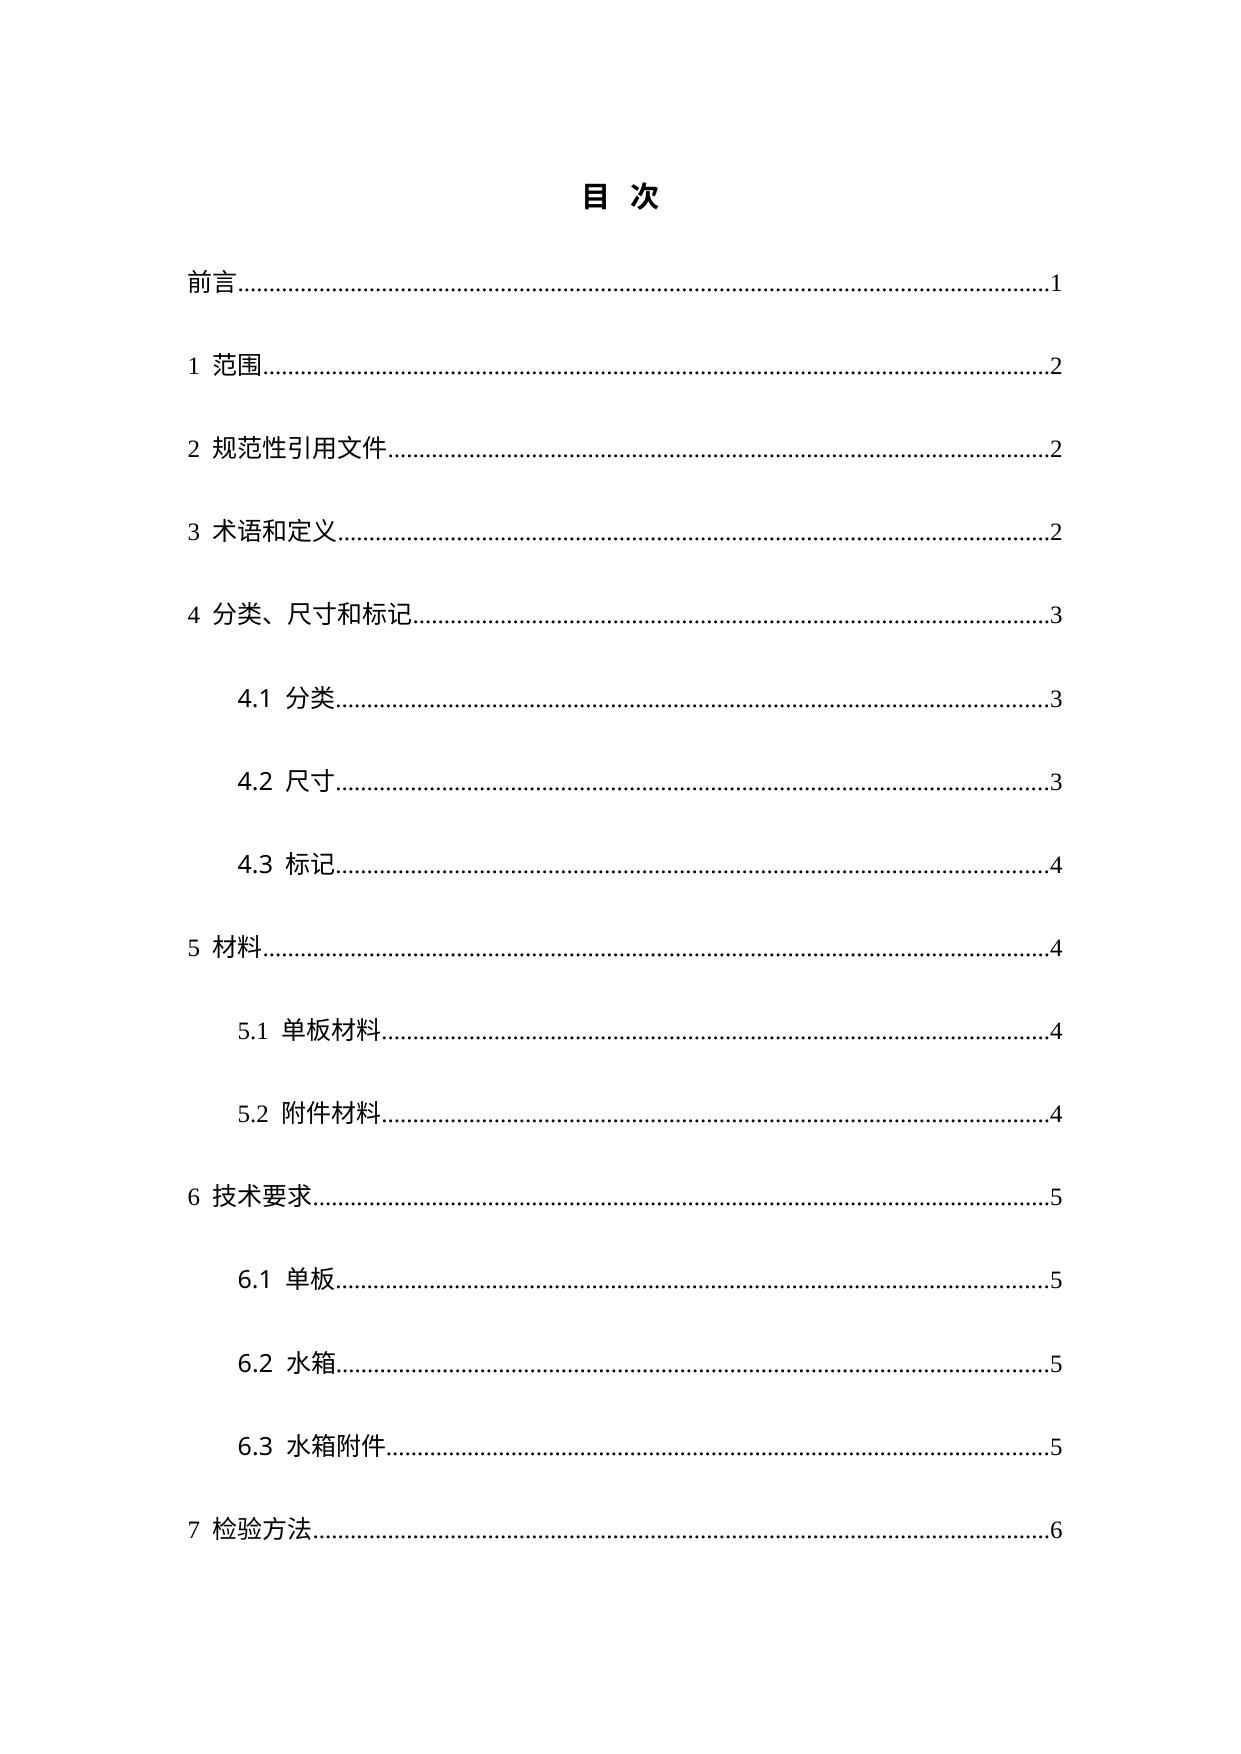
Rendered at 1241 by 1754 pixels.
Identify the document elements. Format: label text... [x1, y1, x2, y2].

text 前言 1 [187, 248, 1053, 313]
text 5.2 附件材料 4 [187, 1079, 1053, 1144]
text 6.3 水箱附件 5 [187, 1412, 1053, 1477]
text 4 分类、尺寸和标记 3 [187, 581, 1053, 646]
text 7 检验方法 6 [187, 1495, 1053, 1560]
text 2 规范性引用文件 2 [187, 414, 1053, 479]
text 1 范围 2 [187, 331, 1053, 396]
text 3 术语和定义 2 [187, 497, 1053, 562]
text 5 材料 4 [187, 913, 1053, 978]
text 4.2 尺寸 3 [187, 747, 1053, 812]
text 5.1 单板材料 4 [187, 996, 1053, 1061]
text 4.3 标记 4 [187, 830, 1053, 895]
text 目 次 [187, 162, 1053, 227]
text 6.2 水箱 5 [187, 1329, 1053, 1394]
text 4.1 分类 3 [187, 664, 1053, 729]
text 6.1 单板 5 [187, 1246, 1053, 1311]
text 6 技术要求 5 [187, 1162, 1053, 1227]
